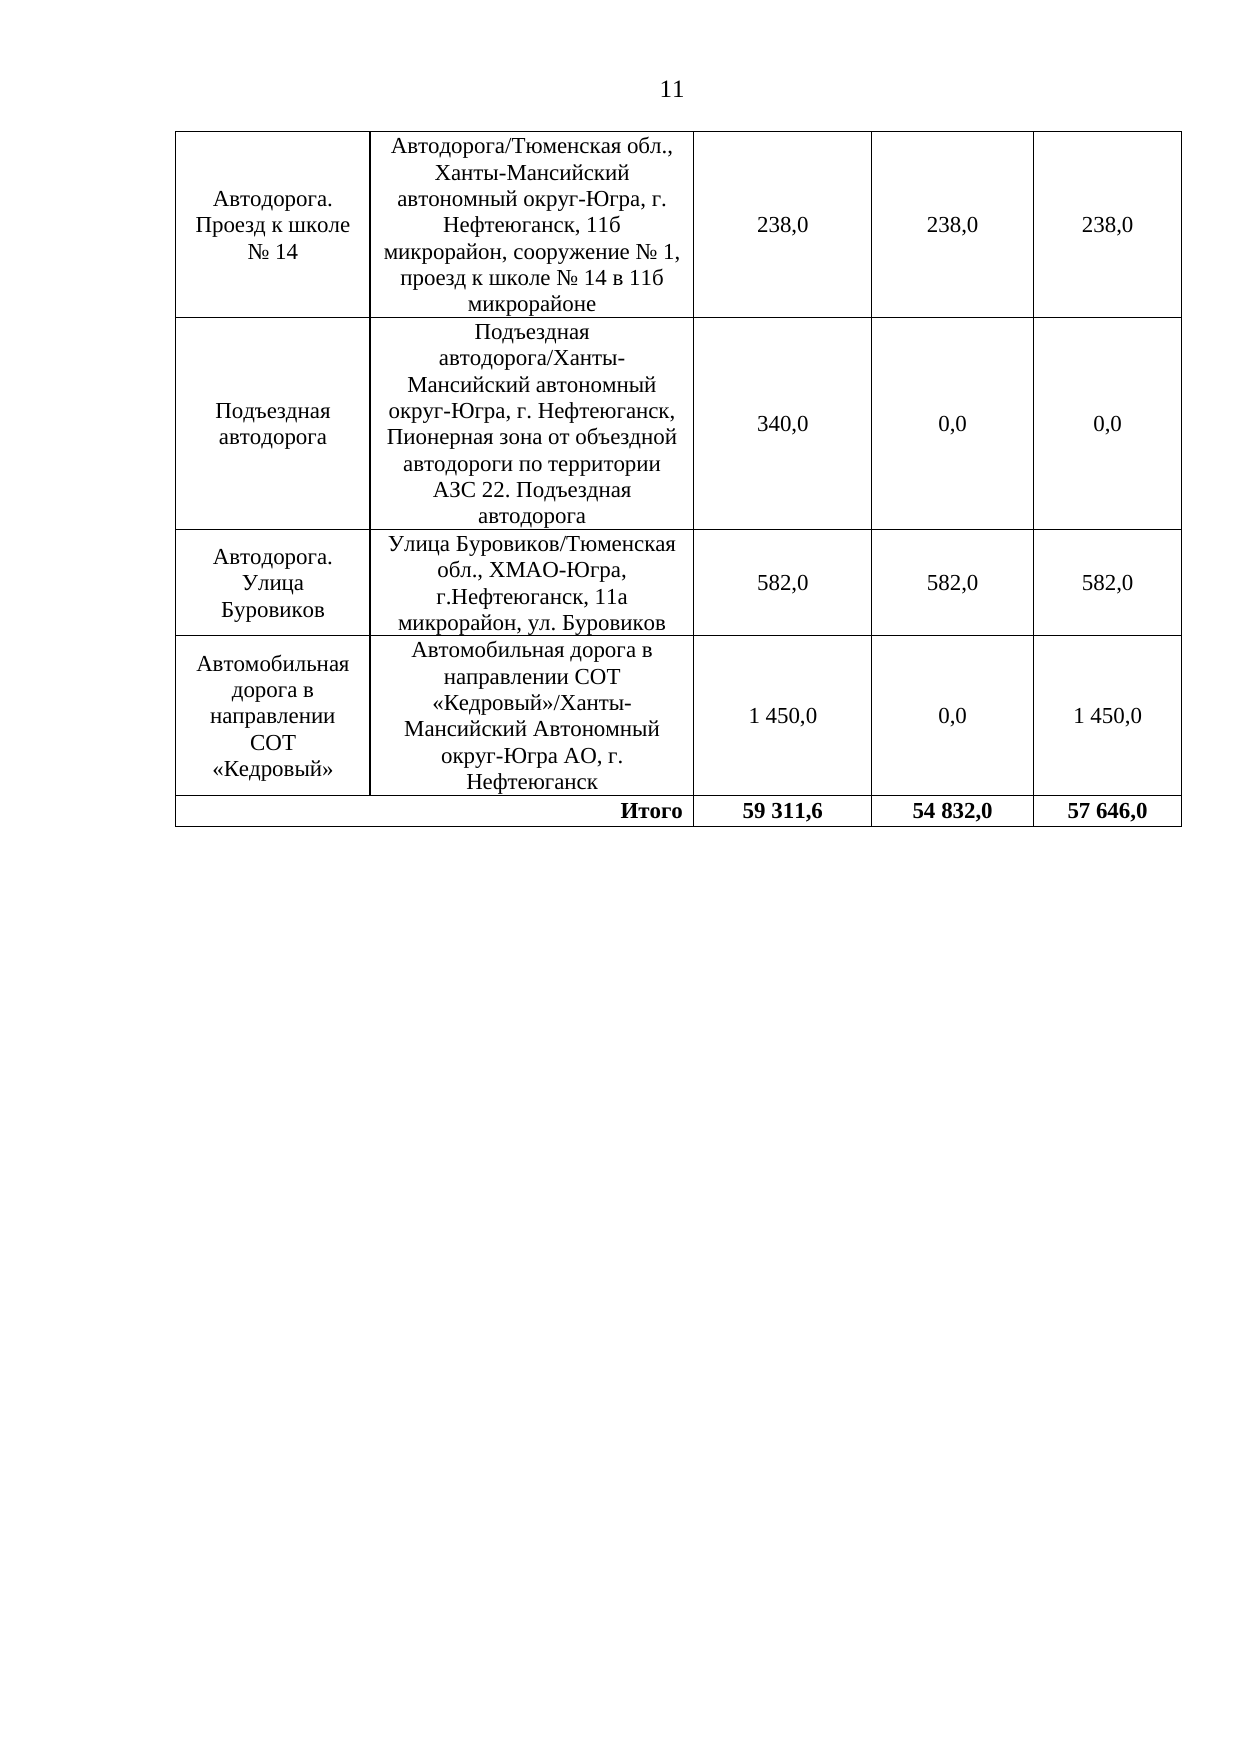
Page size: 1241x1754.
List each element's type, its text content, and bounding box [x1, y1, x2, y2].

table_cell 238,0 [694, 132, 871, 317]
table_cell Подъездная автодорога/Ханты-Мансийский автономный округ-Югра, г. Нефтеюганск, Пионерная зона от объездной автодороги по территории АЗС 22. Подъездная автодорога [371, 318, 693, 529]
table_cell Итого [176, 796, 693, 826]
table_cell 59 311,6 [694, 796, 871, 826]
table_cell 0,0 [872, 636, 1033, 794]
table_cell Улица Буровиков/Тюменская обл., ХМАО-Югра, г.Нефтеюганск, 11а микрорайон, ул. Буровиков [371, 530, 693, 635]
table_cell Автомобильная дорога в направлении СОТ «Кедровый» [176, 636, 369, 794]
table_cell 54 832,0 [872, 796, 1033, 826]
table_cell Автомобильная дорога в направлении СОТ «Кедровый»/Ханты-Мансийский Автономный округ-Югра АО, г. Нефтеюганск [371, 636, 693, 794]
table_cell Подъездная автодорога [176, 318, 369, 529]
table_cell 0,0 [1034, 318, 1181, 529]
table_cell 57 646,0 [1034, 796, 1181, 826]
table_cell 238,0 [872, 132, 1033, 317]
table_cell 582,0 [1034, 530, 1181, 635]
table_cell Автодорога. Проезд к школе № 14 [176, 132, 369, 317]
table_cell Автодорога/Тюменская обл., Ханты-Мансийский автономный округ-Югра, г. Нефтеюганск, 11б микрорайон, сооружение № 1, проезд к школе № 14 в 11б микрорайоне [371, 132, 693, 317]
table_cell 0,0 [872, 318, 1033, 529]
table_cell 1 450,0 [694, 636, 871, 794]
table_cell 238,0 [1034, 132, 1181, 317]
table_cell 340,0 [694, 318, 871, 529]
table_cell 1 450,0 [1034, 636, 1181, 794]
table_cell Автодорога. Улица Буровиков [176, 530, 369, 635]
table_cell 582,0 [694, 530, 871, 635]
table_cell 582,0 [872, 530, 1033, 635]
